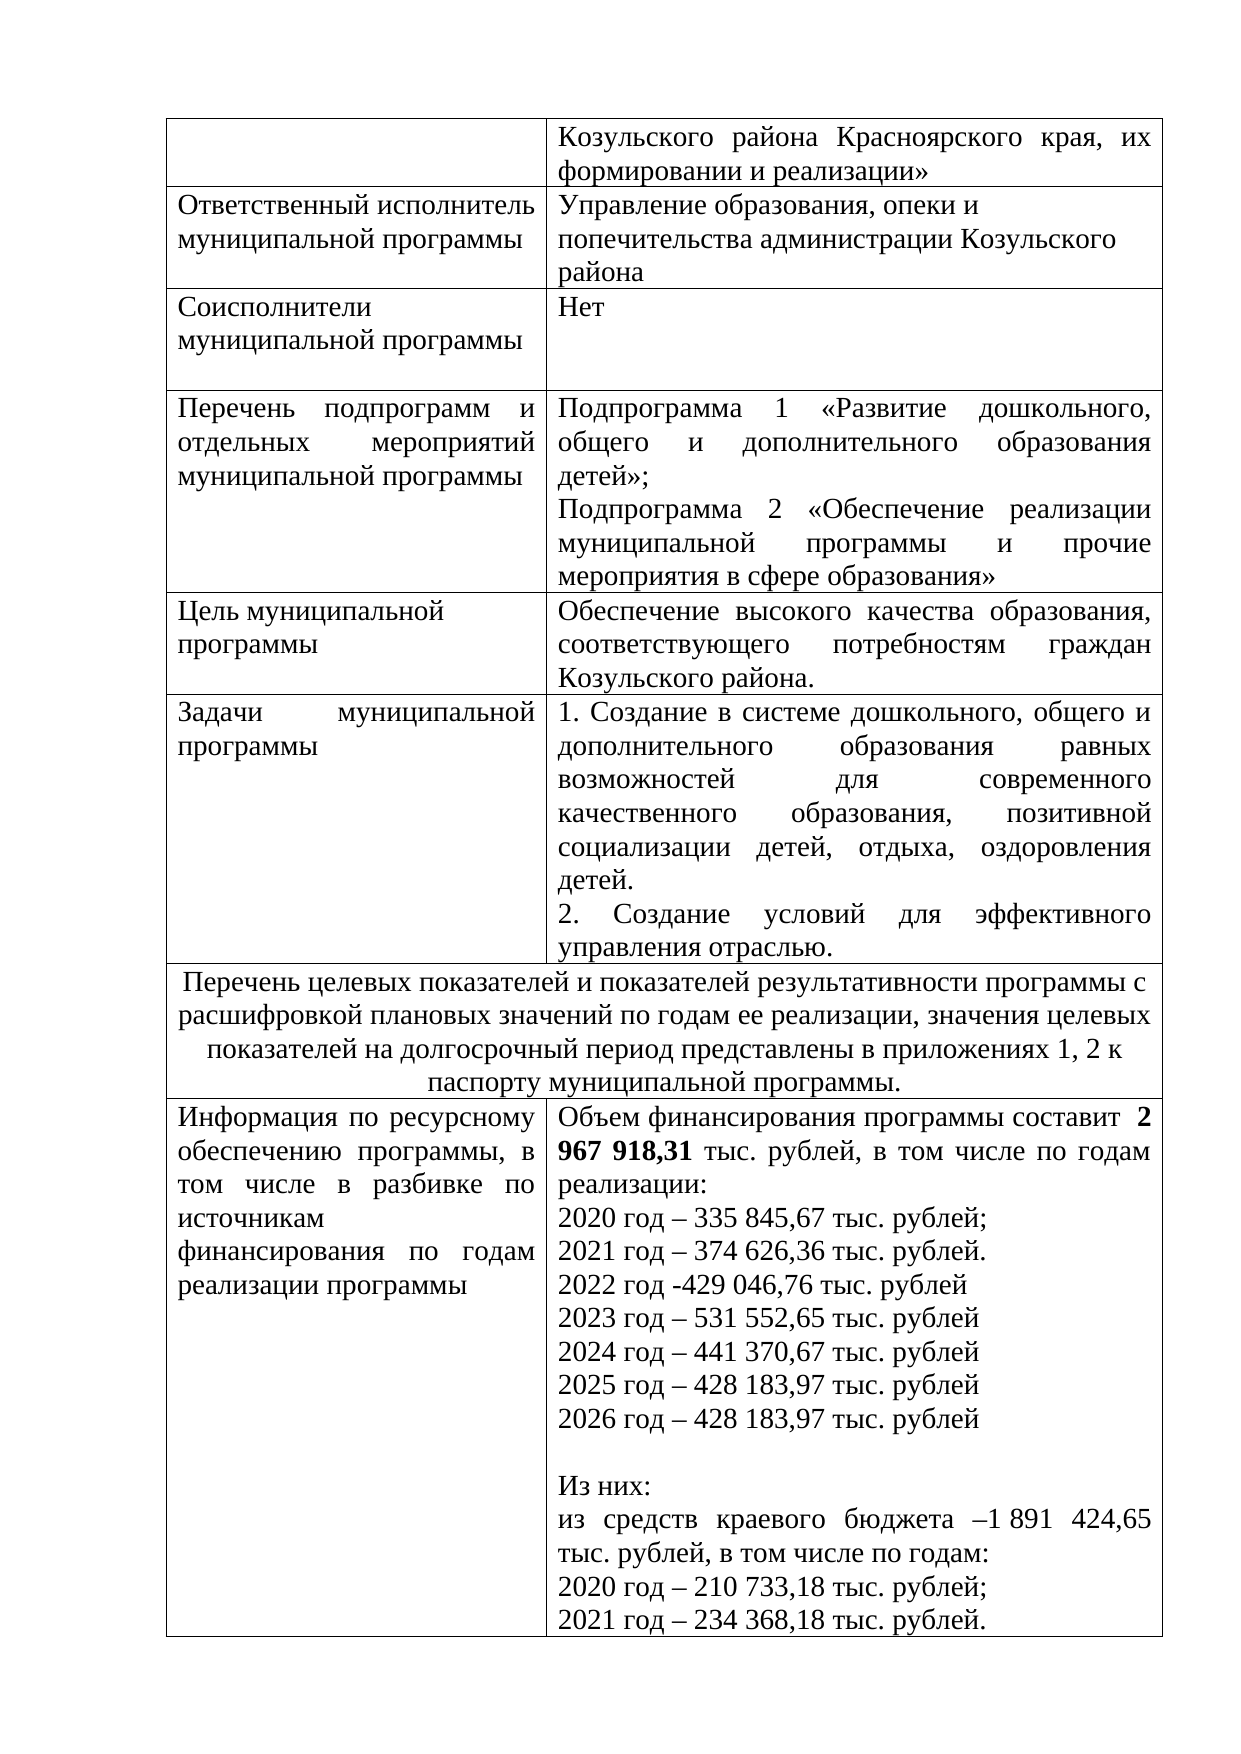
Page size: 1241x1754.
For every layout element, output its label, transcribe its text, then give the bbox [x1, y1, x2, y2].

table_cell Ответственный исполнитель муниципальной программы [167, 187, 546, 288]
table_cell Перечень подпрограмм и отдельных мероприятий муниципальной программы [167, 391, 546, 592]
table_cell Задачи муниципальной программы [167, 695, 546, 963]
table_cell Соисполнители муниципальной программы [167, 289, 546, 389]
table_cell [167, 119, 546, 186]
table_cell Нет [547, 289, 1162, 389]
table_cell Цель муниципальной программы [167, 593, 546, 693]
table_cell Подпрограмма 1 «Развитие дошкольного, общего и дополнительного образования детей»; Подпрограмма 2 «Обеспечение реализации муниципальной программы и прочие мероприятия в сфере образования» [547, 391, 1162, 592]
table_cell 1. Создание в системе дошкольного, общего и дополнительного образования равных возможностей для современного качественного образования, позитивной социализации детей, отдыха, оздоровления детей. 2. Создание условий для эффективного управления отраслью. [547, 695, 1162, 963]
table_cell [167, 1099, 546, 1636]
table_cell Обеспечение высокого качества образования, соответствующего потребностям граждан Козульского района. [547, 593, 1162, 693]
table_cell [547, 119, 1162, 186]
table_cell Перечень целевых показателей и показателей результативности программы с расшифровкой плановых значений по годам ее реализации, значения целевых показателей на долгосрочный период представлены в приложениях 1, 2 к паспорту муниципальной программы. [167, 964, 1162, 1098]
table_cell Управление образования, опеки и попечительства администрации Козульского района [547, 187, 1162, 288]
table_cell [547, 1099, 1162, 1636]
